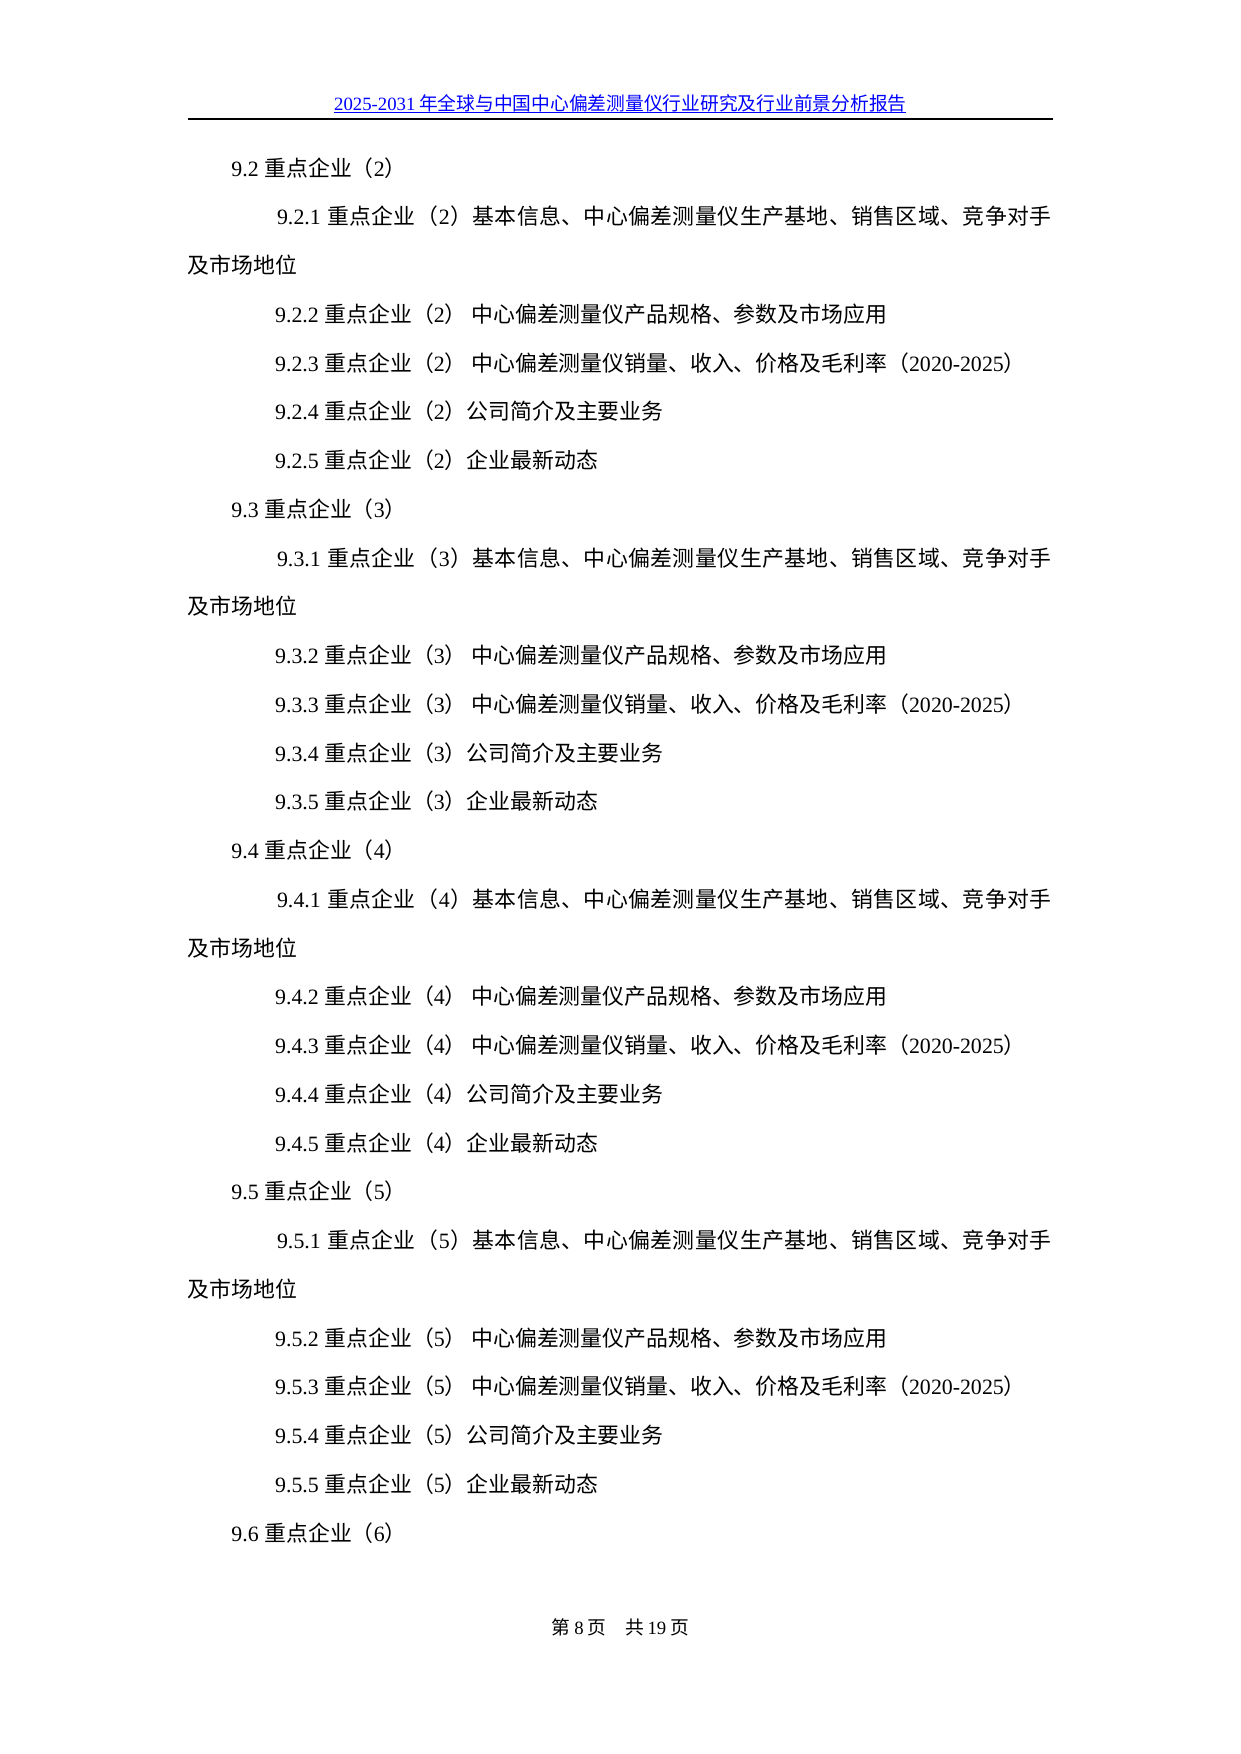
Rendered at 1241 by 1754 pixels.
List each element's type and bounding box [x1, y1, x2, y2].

text [187, 150, 1053, 1548]
